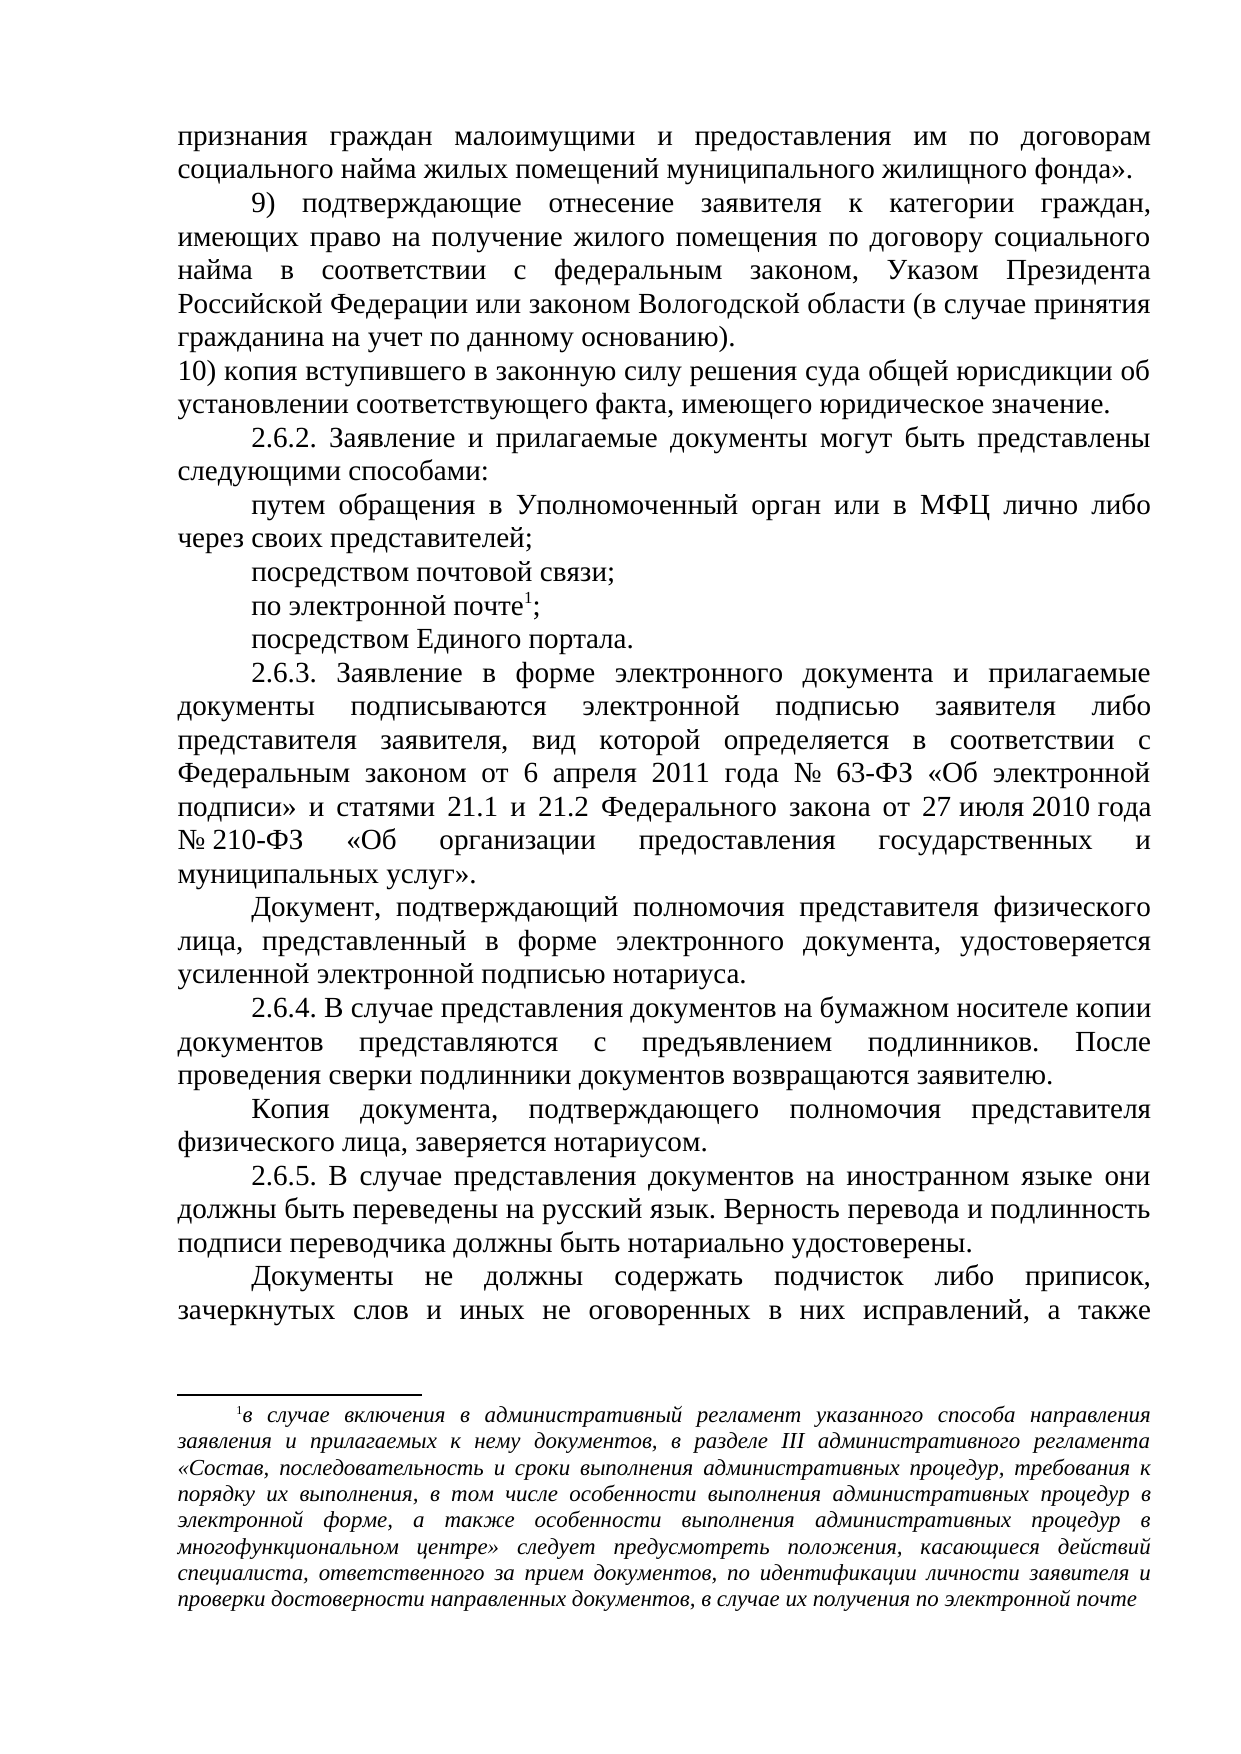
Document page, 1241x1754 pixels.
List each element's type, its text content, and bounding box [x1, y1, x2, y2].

text 9) подтверждающие отнесение заявителя к категории граждан, имеющих право на получение жилого помещения по договору социального найма в соответствии с федеральным законом, Указом Президента Российской Федерации или законом Вологодской области (в случае принятия гражданина на учет по данному основанию). [177, 185, 1152, 353]
text 2.6.3. Заявление в форме электронного документа и прилагаемые документы подписываются электронной подписью заявителя либо представителя заявителя, вид которой определяется в соответствии с Федеральным законом от 6 апреля 2011 года № 63-ФЗ «Об электронной подписи» и статями 21.1 и 21.2 Федерального закона от 27 июля 2010 года № 210-ФЗ «Об организации предоставления государственных и муниципальных услуг». [177, 655, 1152, 889]
text 2.6.5. В случае представления документов на иностранном языке они должны быть переведены на русский язык. Верность перевода и подлинность подписи переводчика должны быть нотариально удостоверены. [177, 1158, 1152, 1258]
text посредством почтовой связи; [177, 554, 1152, 588]
text путем обращения в Уполномоченный орган или в МФЦ лично либо через своих представителей; [177, 487, 1152, 554]
text 2.6.2. Заявление и прилагаемые документы могут быть представлены следующими способами: [177, 420, 1152, 487]
text по электронной почте; [177, 588, 1152, 621]
text Документ, подтверждающий полномочия представителя физического лица, представленный в форме электронного документа, удостоверяется усиленной электронной подписью нотариуса. [177, 889, 1152, 990]
text 10) копия вступившего в законную силу решения суда общей юрисдикции об установлении соответствующего факта, имеющего юридическое значение. [177, 353, 1152, 420]
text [177, 1258, 1152, 1326]
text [177, 118, 1152, 185]
text Копия документа, подтверждающего полномочия представителя физического лица, заверяется нотариусом. [177, 1091, 1152, 1158]
text 2.6.4. В случае представления документов на бумажном носителе копии документов представляются с предъявлением подлинников. После проведения сверки подлинники документов возвращаются заявителю. [177, 990, 1152, 1091]
text посредством Единого портала. [177, 621, 1152, 655]
